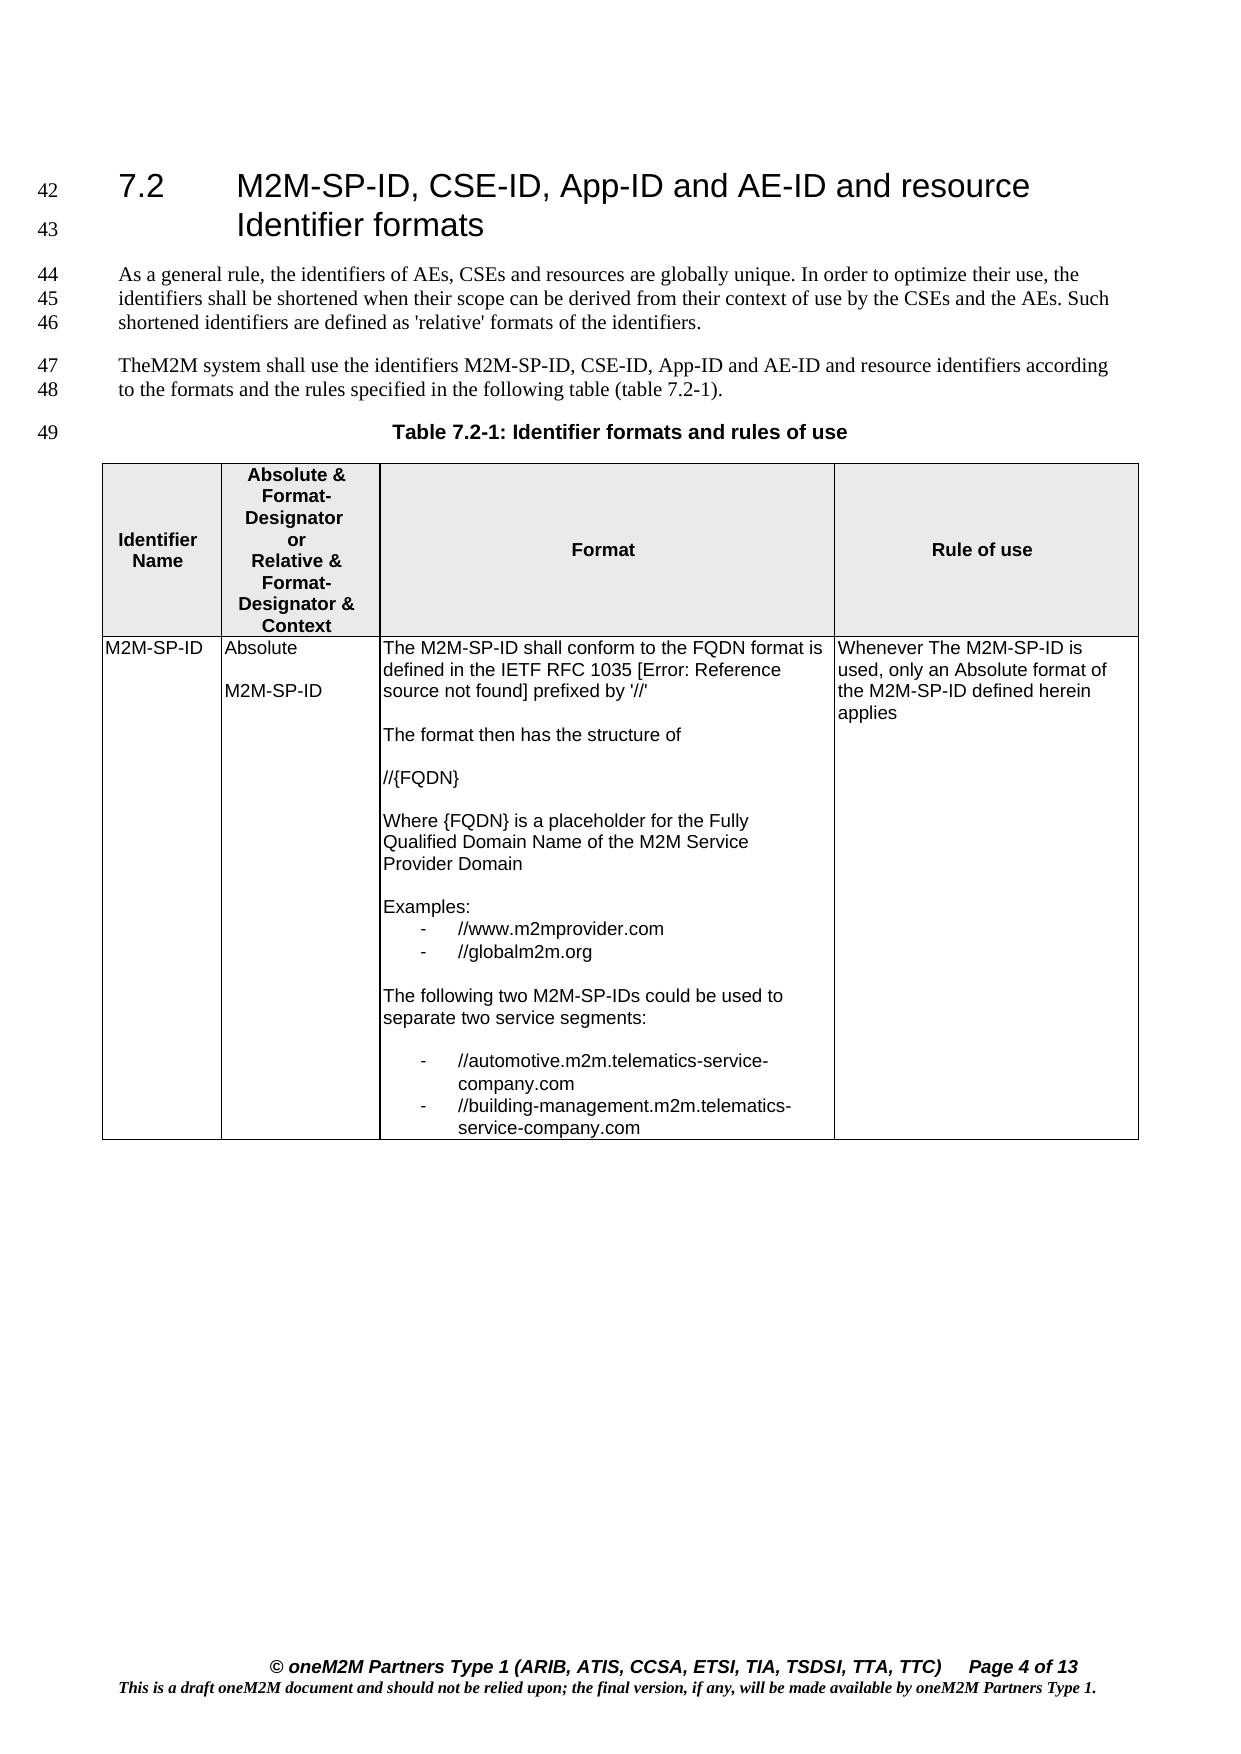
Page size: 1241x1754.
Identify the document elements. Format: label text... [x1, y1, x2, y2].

table_header Rule of use [835, 464, 1138, 636]
table_cell Whenever The M2M-SP-ID is used, only an Absolute format of the M2M-SP-ID defined herein applies [835, 637, 1138, 1138]
subtitle 7.2 M2M-SP-ID, CSE-ID, App-ID and AE-ID and resource Identifier formats [118, 166, 1122, 243]
text As a general rule, the identifiers of AEs, CSEs and resources are globally unique. In order to optimize their use, the identifiers shall be shortened when their scope can be derived from their context of use by the CSEs and the AEs. Such shortened identifiers are defined as 'relative' formats of the identifiers. [118, 262, 1122, 334]
table_cell M2M-SP-ID [103, 637, 221, 1138]
table_header Format [381, 464, 834, 636]
table_header Identifier Name [103, 464, 221, 636]
table_cell Absolute M2M-SP-ID [222, 637, 379, 1138]
text Table 7.2-1: Identifier formats and rules of use [118, 420, 1122, 444]
table_cell The M2M-SP-ID shall conform to the FQDN format is defined in the IETF RFC 1035 [i.7] prefixed by '//' The format then has the structure of //{FQDN} Where {FQDN} is a placeholder for the Fully Qualified Domain Name of the M2M Service Provider Domain Examples: //www.m2mprovider.com //globalm2m.org The following two M2M-SP-IDs could be used to separate two service segments: //automotive.m2m.telematics-service-company.com //building-management.m2m.telematics-service-company.com [381, 637, 834, 1138]
text TheM2M system shall use the identifiers M2M-SP-ID, CSE-ID, App-ID and AE-ID and resource identifiers according to the formats and the rules specified in the following table (table 7.2-1). [118, 353, 1122, 401]
table_header Absolute & Format-Designator or Relative & Format-Designator & Context [222, 464, 379, 636]
